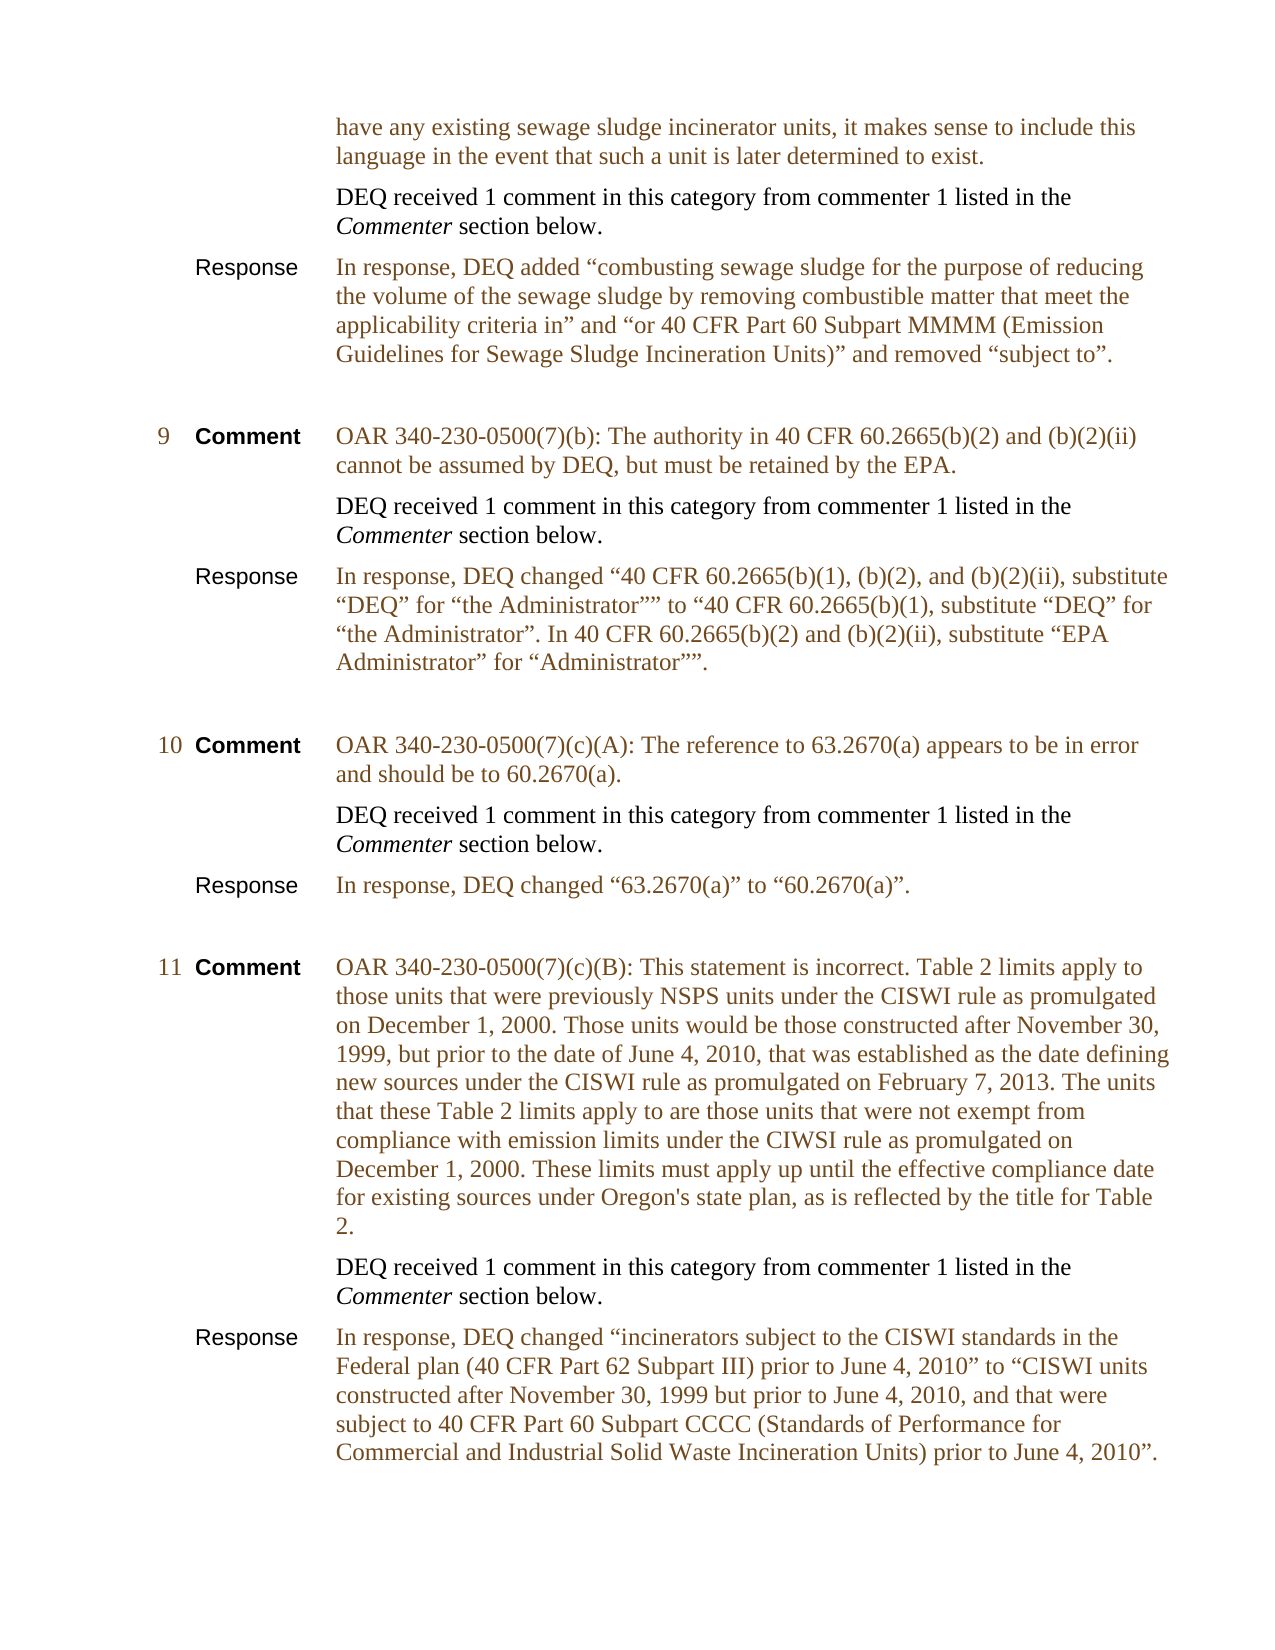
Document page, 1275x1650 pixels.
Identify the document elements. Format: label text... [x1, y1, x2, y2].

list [157, 112, 1171, 170]
list Comment OAR 340-230-0500(7)(c)(A): The reference to 63.2670(a) appears to be in error and should be to 60.2670(a). [157, 730, 1171, 787]
list Comment OAR 340-230-0500(7)(b): The authority in 40 CFR 60.2665(b)(2) and (b)(2)(ii) cannot be assumed by DEQ, but must be retained by the EPA. [157, 421, 1171, 479]
text Response In response, DEQ added “combusting sewage sludge for the purpose of reducing the volume of the sewage sludge by removing combustible matter that meet the applicability criteria in” and “or 40 CFR Part 60 Subpart MMMM (Emission Guidelines for Sewage Sludge Incineration Units)” and removed “subject to”. [195, 252, 1172, 367]
list DEQ received 1 comment in this category from commenter 1 listed in the Commenter section below. [336, 1252, 1171, 1310]
list DEQ received 1 comment in this category from commenter 1 listed in the Commenter section below. [336, 491, 1171, 549]
list DEQ received 1 comment in this category from commenter 1 listed in the Commenter section below. [336, 800, 1171, 857]
list Comment OAR 340-230-0500(7)(c)(B): This statement is incorrect. Table 2 limits apply to those units that were previously NSPS units under the CISWI rule as promulgated on December 1, 2000. Those units would be those constructed after November 30, 1999, but prior to the date of June 4, 2010, that was established as the date defining new sources under the CISWI rule as promulgated on February 7, 2013. The units that these Table 2 limits apply to are those units that were not exempt from compliance with emission limits under the CIWSI rule as promulgated on December 1, 2000. These limits must apply up until the effective compliance date for existing sources under Oregon's state plan, as is reflected by the title for Table 2. [157, 952, 1171, 1240]
text Response In response, DEQ changed “40 CFR 60.2665(b)(1), (b)(2), and (b)(2)(ii), substitute “DEQ” for “the Administrator”” to “40 CFR 60.2665(b)(1), substitute “DEQ” for “the Administrator”. In 40 CFR 60.2665(b)(2) and (b)(2)(ii), substitute “EPA Administrator” for “Administrator””. [195, 561, 1172, 676]
list DEQ received 1 comment in this category from commenter 1 listed in the Commenter section below. [336, 182, 1171, 240]
text Response In response, DEQ changed “63.2670(a)” to “60.2670(a)”. [195, 870, 1172, 899]
text Response In response, DEQ changed “incinerators subject to the CISWI standards in the Federal plan (40 CFR Part 62 Subpart III) prior to June 4, 2010” to “CISWI units constructed after November 30, 1999 but prior to June 4, 2010, and that were subject to 40 CFR Part 60 Subpart CCCC (Standards of Performance for Commercial and Industrial Solid Waste Incineration Units) prior to June 4, 2010”. [195, 1322, 1172, 1466]
